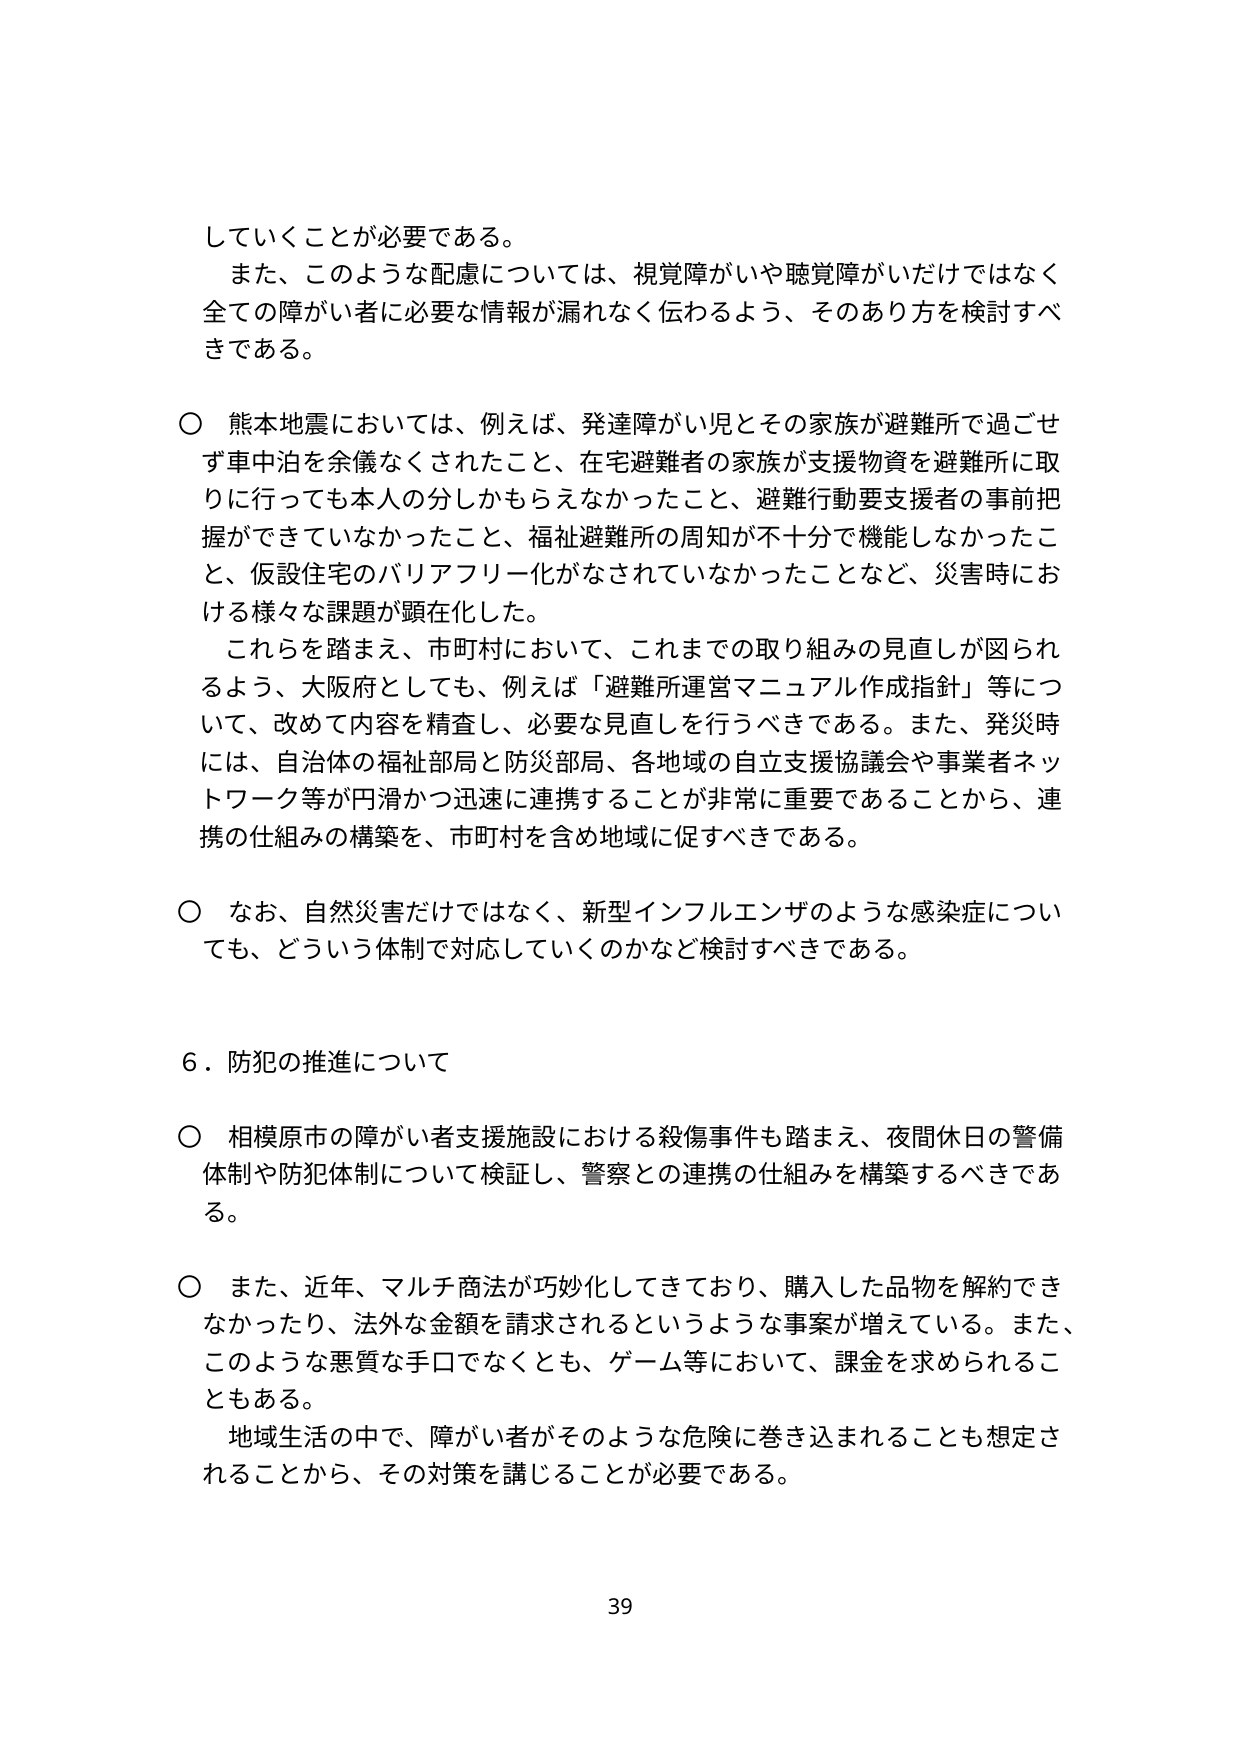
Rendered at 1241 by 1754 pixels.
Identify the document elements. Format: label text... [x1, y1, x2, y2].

text 地域生活の中で、障がい者がそのような危険に巻き込まれることも想定されることから、その対策を講じることが必要である。 [177, 1417, 1063, 1492]
text 〇 また、近年、マルチ商法が巧妙化してきており、購入した品物を解約できなかったり、法外な金額を請求されるというような事案が増えている。また、このような悪質な手口でなくとも、ゲーム等において、課金を求められることもある。 [177, 1267, 1063, 1417]
text 〇 熊本地震においては、例えば、発達障がい児とその家族が避難所で過ごせず車中泊を余儀なくされたこと、在宅避難者の家族が支援物資を避難所に取りに行っても本人の分しかもらえなかったこと、避難行動要支援者の事前把握ができていなかったこと、福祉避難所の周知が不十分で機能しなかったこと、仮設住宅のバリアフリー化がなされていなかったことなど、災害時における様々な課題が顕在化した。 [178, 404, 1063, 629]
text また、このような配慮については、視覚障がいや聴覚障がいだけではなく、全ての障がい者に必要な情報が漏れなく伝わるよう、そのあり方を検討すべきである。 [177, 254, 1063, 367]
text これらを踏まえ、市町村において、これまでの取り組みの見直しが図られるよう、大阪府としても、例えば「避難所運営マニュアル作成指針」等について、改めて内容を精査し、必要な見直しを行うべきである。また、発災時には、自治体の福祉部局と防災部局、各地域の自立支援協議会や事業者ネットワーク等が円滑かつ迅速に連携することが非常に重要であることから、連携の仕組みの構築を、市町村を含め地域に促すべきである。 [199, 629, 1063, 854]
text 〇 相模原市の障がい者支援施設における殺傷事件も踏まえ、夜間休日の警備体制や防犯体制について検証し、警察との連携の仕組みを構築するべきである。 [177, 1117, 1063, 1229]
text ６．防犯の推進について [177, 1042, 1063, 1079]
text 〇 なお、自然災害だけではなく、新型インフルエンザのような感染症についても、どういう体制で対応していくのかなど検討すべきである。 [177, 892, 1063, 967]
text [177, 217, 1063, 254]
